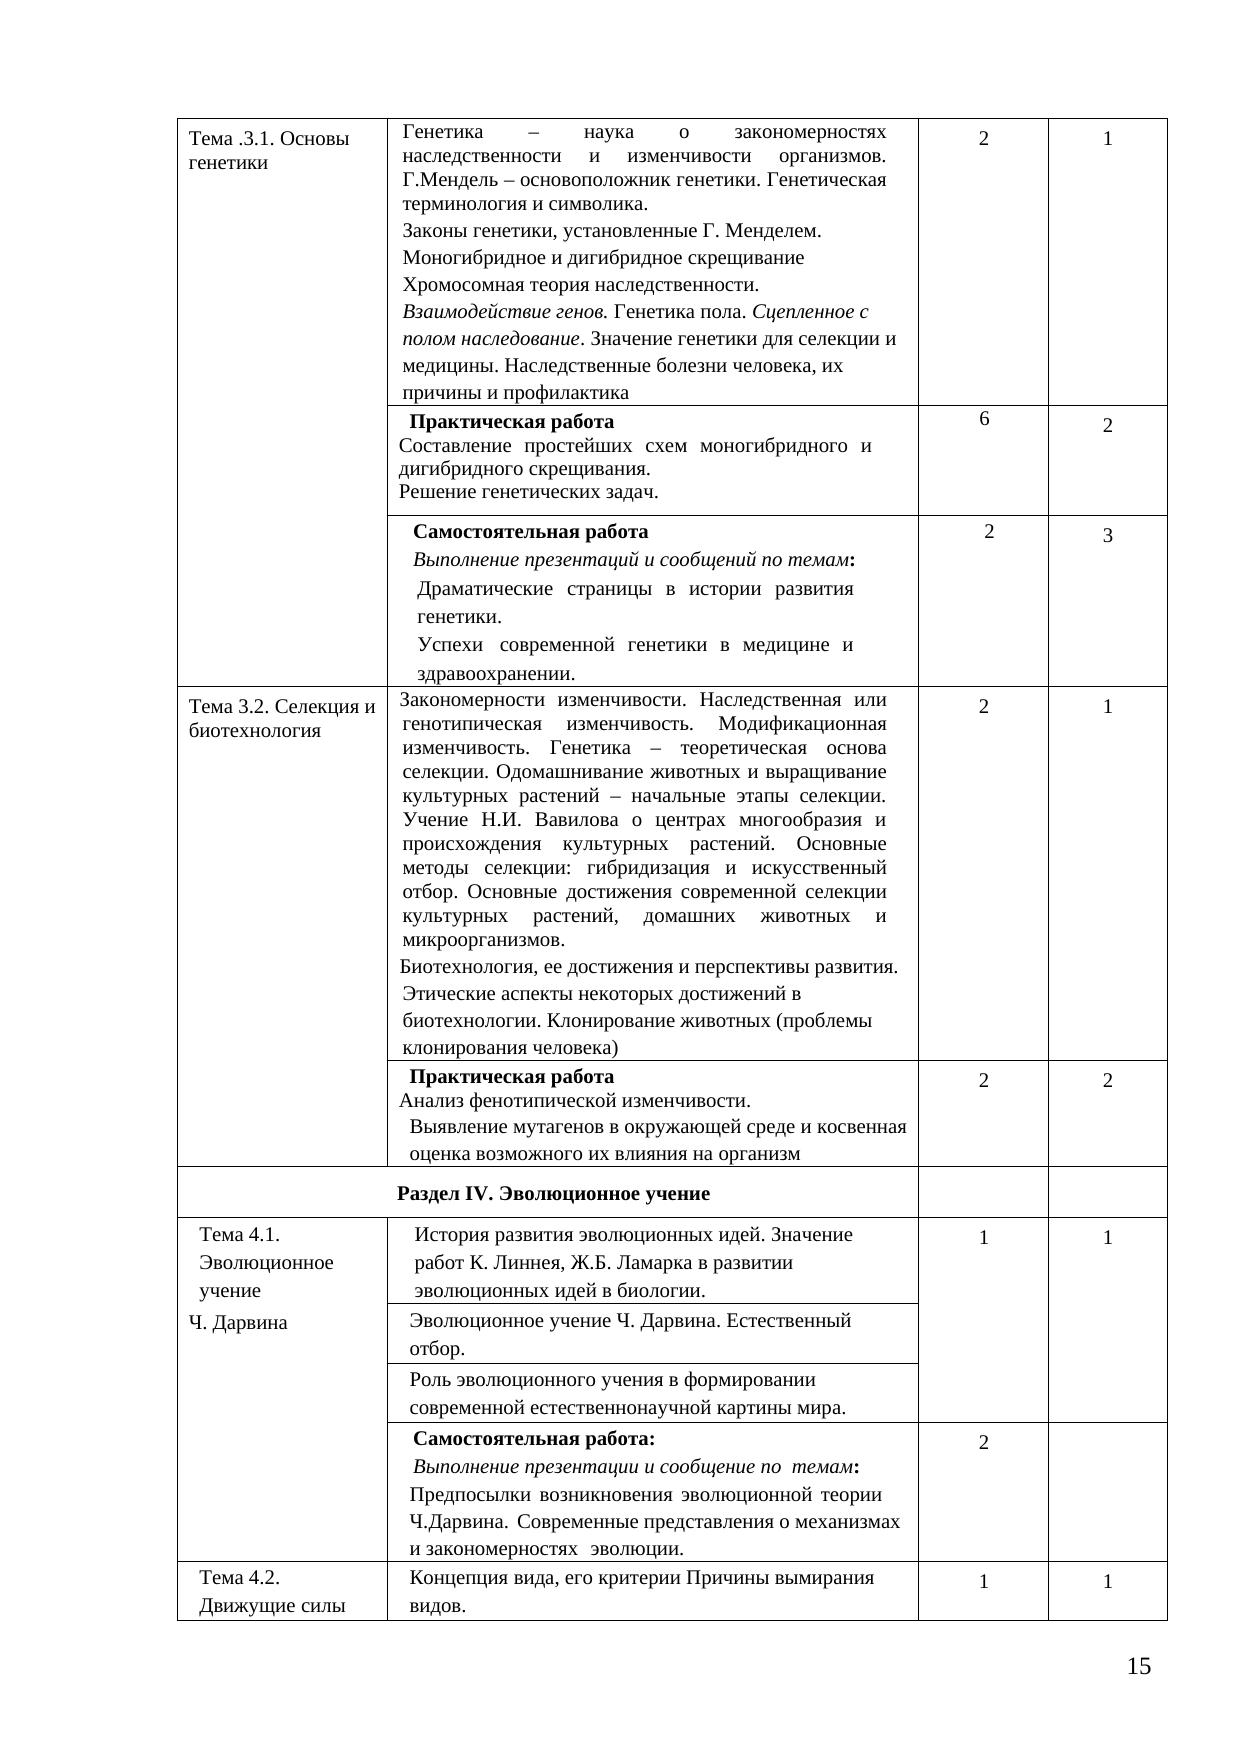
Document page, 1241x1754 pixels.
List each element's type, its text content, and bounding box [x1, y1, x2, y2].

table_cell Самостоятельная работа: Выполнение презентации и сообщение по темам: Предпосылки возникновения эволюционной теории Ч.Дарвина. Современные представления о механизмах и закономерностях эволюции. [388, 1423, 918, 1561]
table_cell 2 [1049, 406, 1167, 514]
table_cell Тема 3.2. Селекция и биотехнология [178, 687, 387, 1166]
table_cell Эволюционное учение Ч. Дарвина. Естественный отбор. [388, 1304, 918, 1363]
table_cell Роль эволюционного учения в формировании современной естественнонаучной картины мира. [388, 1364, 918, 1422]
table_cell Концепция вида, его критерии Причины вымирания видов. [388, 1562, 918, 1620]
table_cell История развития эволюционных идей. Значение работ К. Линнея, Ж.Б. Ламарка в развитии эволюционных идей в биологии. [388, 1218, 918, 1303]
table_cell Раздел IV. Эволюционное учение [178, 1167, 918, 1217]
table_cell [1049, 1423, 1167, 1561]
table_cell 3 [1049, 516, 1167, 686]
table_cell [1049, 1167, 1167, 1217]
table_cell 1 [919, 1562, 1048, 1620]
table_cell 1 [1049, 1218, 1167, 1422]
table_cell 1 [1049, 687, 1167, 1060]
table_cell Практическая работа Составление простейших схем моногибридного и дигибридного скрещивания. Решение генетических задач. [388, 406, 918, 514]
table_cell 2 [919, 516, 1048, 686]
table_cell 6 [919, 406, 1048, 514]
table_cell 1 [919, 1218, 1048, 1422]
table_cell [178, 1562, 387, 1620]
table_cell 1 [1049, 119, 1167, 405]
table_cell Тема .3.1. Основы генетики [178, 119, 387, 686]
table_cell Самостоятельная работа Выполнение презентаций и сообщений по темам: Драматические страницы в истории развития генетики. Успехи современной генетики в медицине и здравоохранении. [388, 516, 918, 686]
table_cell [919, 1167, 1048, 1217]
table_cell 2 [1049, 1061, 1167, 1166]
table_cell 2 [919, 1061, 1048, 1166]
table_cell 2 [919, 687, 1048, 1060]
table_cell Тема 4.1. Эволюционное учение Ч. Дарвина [178, 1218, 387, 1561]
table_cell Генетика – наука о закономерностях наследственности и изменчивости организмов. Г.Мендель – основоположник генетики. Генетическая терминология и символика. Законы генетики, установленные Г. Менделем. Моногибридное и дигибридное скрещивание Хромосомная теория наследственности. Взаимодействие генов. Генетика пола. Сцепленное с полом наследование. Значение генетики для селекции и медицины. Наследственные болезни человека, их причины и профилактика [388, 119, 918, 405]
table_cell Закономерности изменчивости. Наследственная или генотипическая изменчивость. Модификационная изменчивость. Генетика – теоретическая основа селекции. Одомашнивание животных и выращивание культурных растений – начальные этапы селекции. Учение Н.И. Вавилова о центрах многообразия и происхождения культурных растений. Основные методы селекции: гибридизация и искусственный отбор. Основные достижения современной селекции культурных растений, домашних животных и микроорганизмов. Биотехнология, ее достижения и перспективы развития. Этические аспекты некоторых достижений в биотехнологии. Клонирование животных (проблемы клонирования человека) [388, 687, 918, 1060]
table_cell 2 [919, 1423, 1048, 1561]
table_cell 1 [1049, 1562, 1167, 1620]
table_cell Практическая работа Анализ фенотипической изменчивости. Выявление мутагенов в окружающей среде и косвенная оценка возможного их влияния на организм [388, 1061, 918, 1166]
table_cell 2 [919, 119, 1048, 405]
